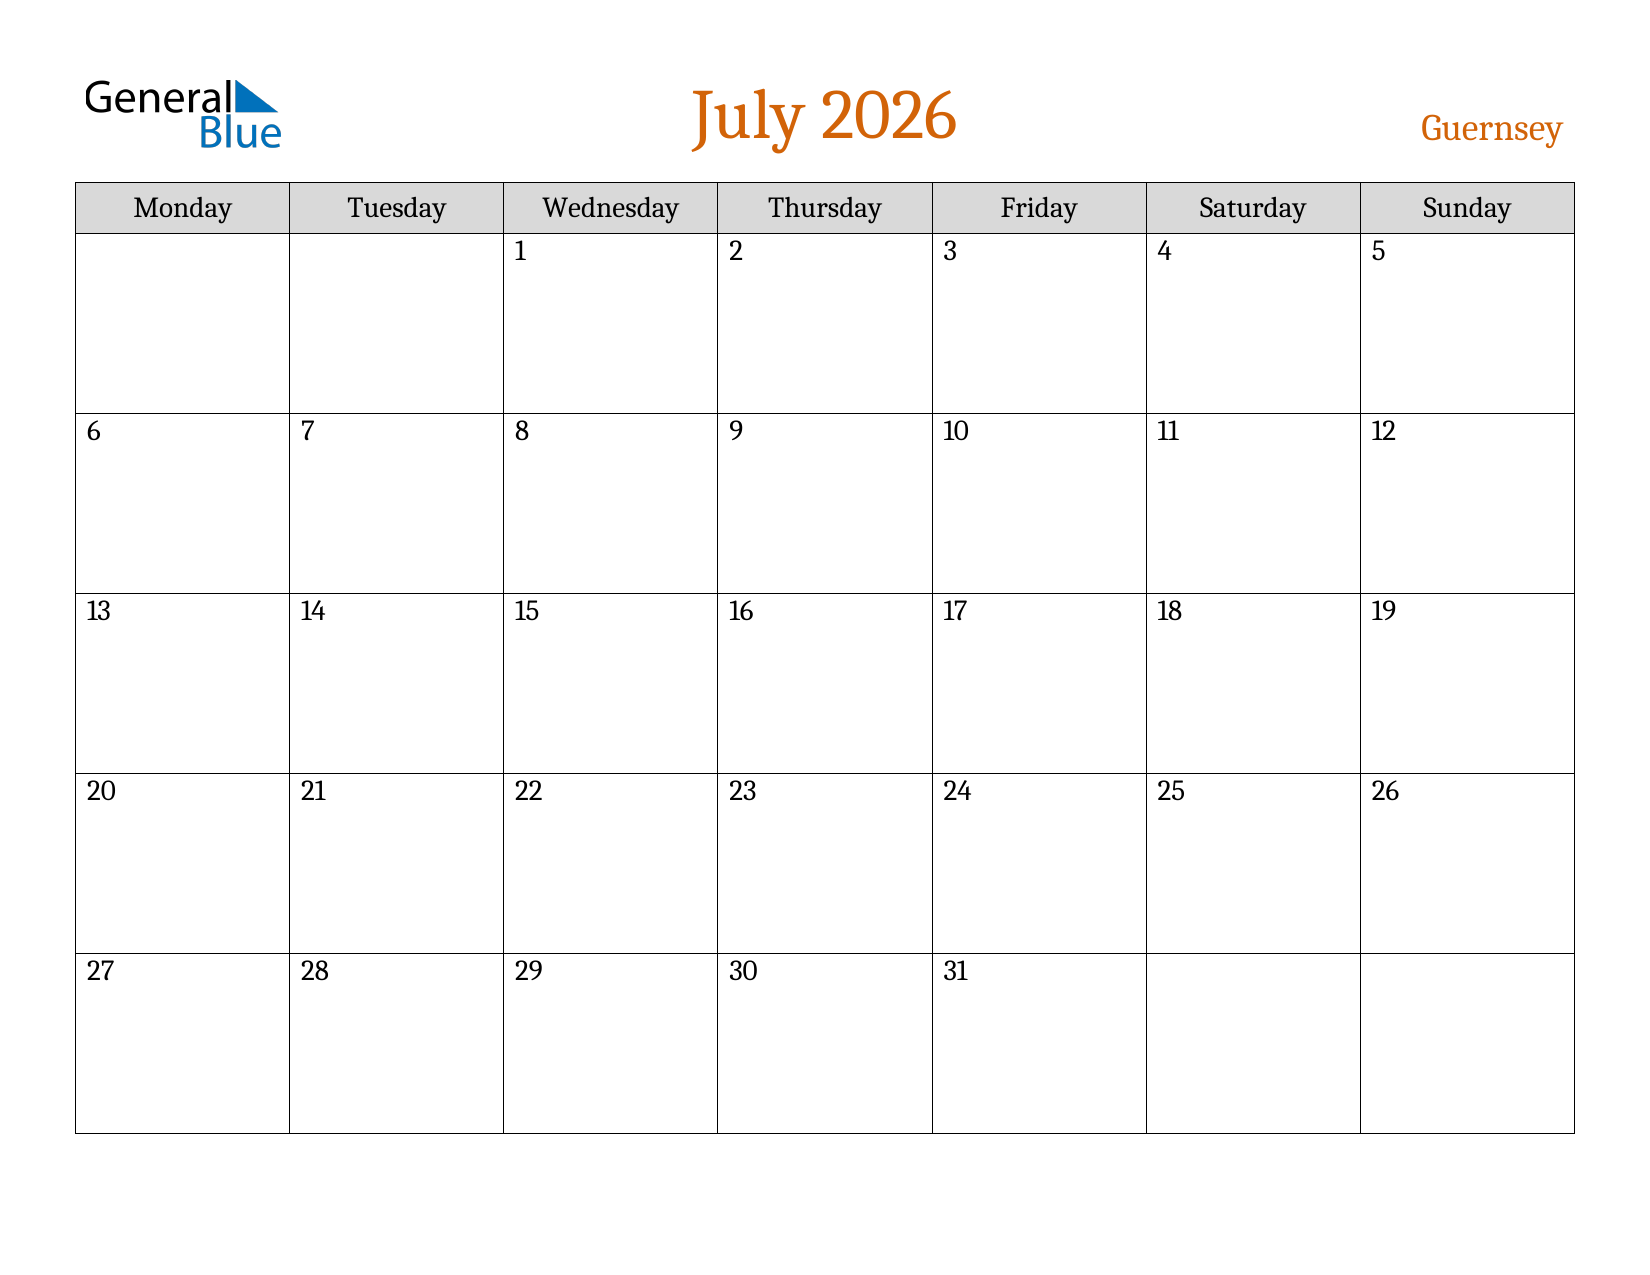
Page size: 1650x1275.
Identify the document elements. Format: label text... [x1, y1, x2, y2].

table_cell [1147, 630, 1360, 773]
table_cell 31 [933, 954, 1146, 990]
table_cell 9 [718, 414, 932, 450]
table_cell 1 [504, 234, 717, 270]
table_cell Saturday [1147, 183, 1360, 233]
table_cell Wednesday [504, 183, 717, 233]
table_cell [290, 270, 503, 413]
table_cell 12 [1361, 414, 1574, 450]
table_cell 13 [76, 594, 289, 630]
table_cell 2 [718, 234, 932, 270]
table_cell [76, 234, 289, 270]
table_cell [718, 990, 932, 1133]
table_cell [290, 990, 503, 1133]
table_cell [933, 630, 1146, 773]
table_cell [933, 810, 1146, 953]
table_cell [290, 810, 503, 953]
table_cell 17 [933, 594, 1146, 630]
table_cell [76, 990, 289, 1133]
table_cell [1147, 270, 1360, 413]
table_header [76, 75, 503, 182]
table_cell [76, 450, 289, 593]
table_cell Thursday [718, 183, 932, 233]
table_cell 30 [718, 954, 932, 990]
table_cell [1361, 810, 1574, 953]
table_cell 26 [1361, 774, 1574, 810]
table_header Guernsey [1146, 75, 1574, 182]
table_cell 4 [1147, 234, 1360, 270]
table_cell [933, 270, 1146, 413]
table_cell 11 [1147, 414, 1360, 450]
table_cell 16 [718, 594, 932, 630]
table_cell 27 [76, 954, 289, 990]
table_cell [504, 810, 717, 953]
table_cell [76, 270, 289, 413]
table_cell 24 [933, 774, 1146, 810]
table_cell 8 [504, 414, 717, 450]
table_cell [1361, 270, 1574, 413]
table_cell 7 [290, 414, 503, 450]
table_cell 22 [504, 774, 717, 810]
table_cell [718, 450, 932, 593]
table_cell 25 [1147, 774, 1360, 810]
table_cell 23 [718, 774, 932, 810]
table_cell [504, 630, 717, 773]
table_cell [1147, 810, 1360, 953]
table_cell 28 [290, 954, 503, 990]
table_cell [718, 630, 932, 773]
table_header July 2026 [504, 75, 1146, 182]
table_cell 10 [933, 414, 1146, 450]
table_cell 6 [76, 414, 289, 450]
table_cell [933, 450, 1146, 593]
table_cell [504, 990, 717, 1133]
table_cell [718, 810, 932, 953]
table_cell Monday [76, 183, 289, 233]
table_cell Tuesday [290, 183, 503, 233]
table_cell 3 [933, 234, 1146, 270]
table_cell 21 [290, 774, 503, 810]
table_cell [1147, 990, 1360, 1133]
table_cell 15 [504, 594, 717, 630]
table_cell 5 [1361, 234, 1574, 270]
table_cell [290, 450, 503, 593]
table_cell [1361, 630, 1574, 773]
table_cell Friday [933, 183, 1146, 233]
table_cell [1361, 450, 1574, 593]
table_cell [504, 270, 717, 413]
table_cell [1361, 990, 1574, 1133]
table_cell [76, 810, 289, 953]
table_cell [76, 630, 289, 773]
table_cell [504, 450, 717, 593]
table_cell [290, 234, 503, 270]
table_cell [1147, 954, 1360, 990]
table_cell Sunday [1361, 183, 1574, 233]
table_cell 29 [504, 954, 717, 990]
picture [86, 80, 281, 148]
table_cell 14 [290, 594, 503, 630]
table_cell [1361, 954, 1574, 990]
table_cell [290, 630, 503, 773]
table_cell [933, 990, 1146, 1133]
table_cell [718, 270, 932, 413]
table_cell [1147, 450, 1360, 593]
table_cell 18 [1147, 594, 1360, 630]
table_cell 19 [1361, 594, 1574, 630]
table_cell 20 [76, 774, 289, 810]
